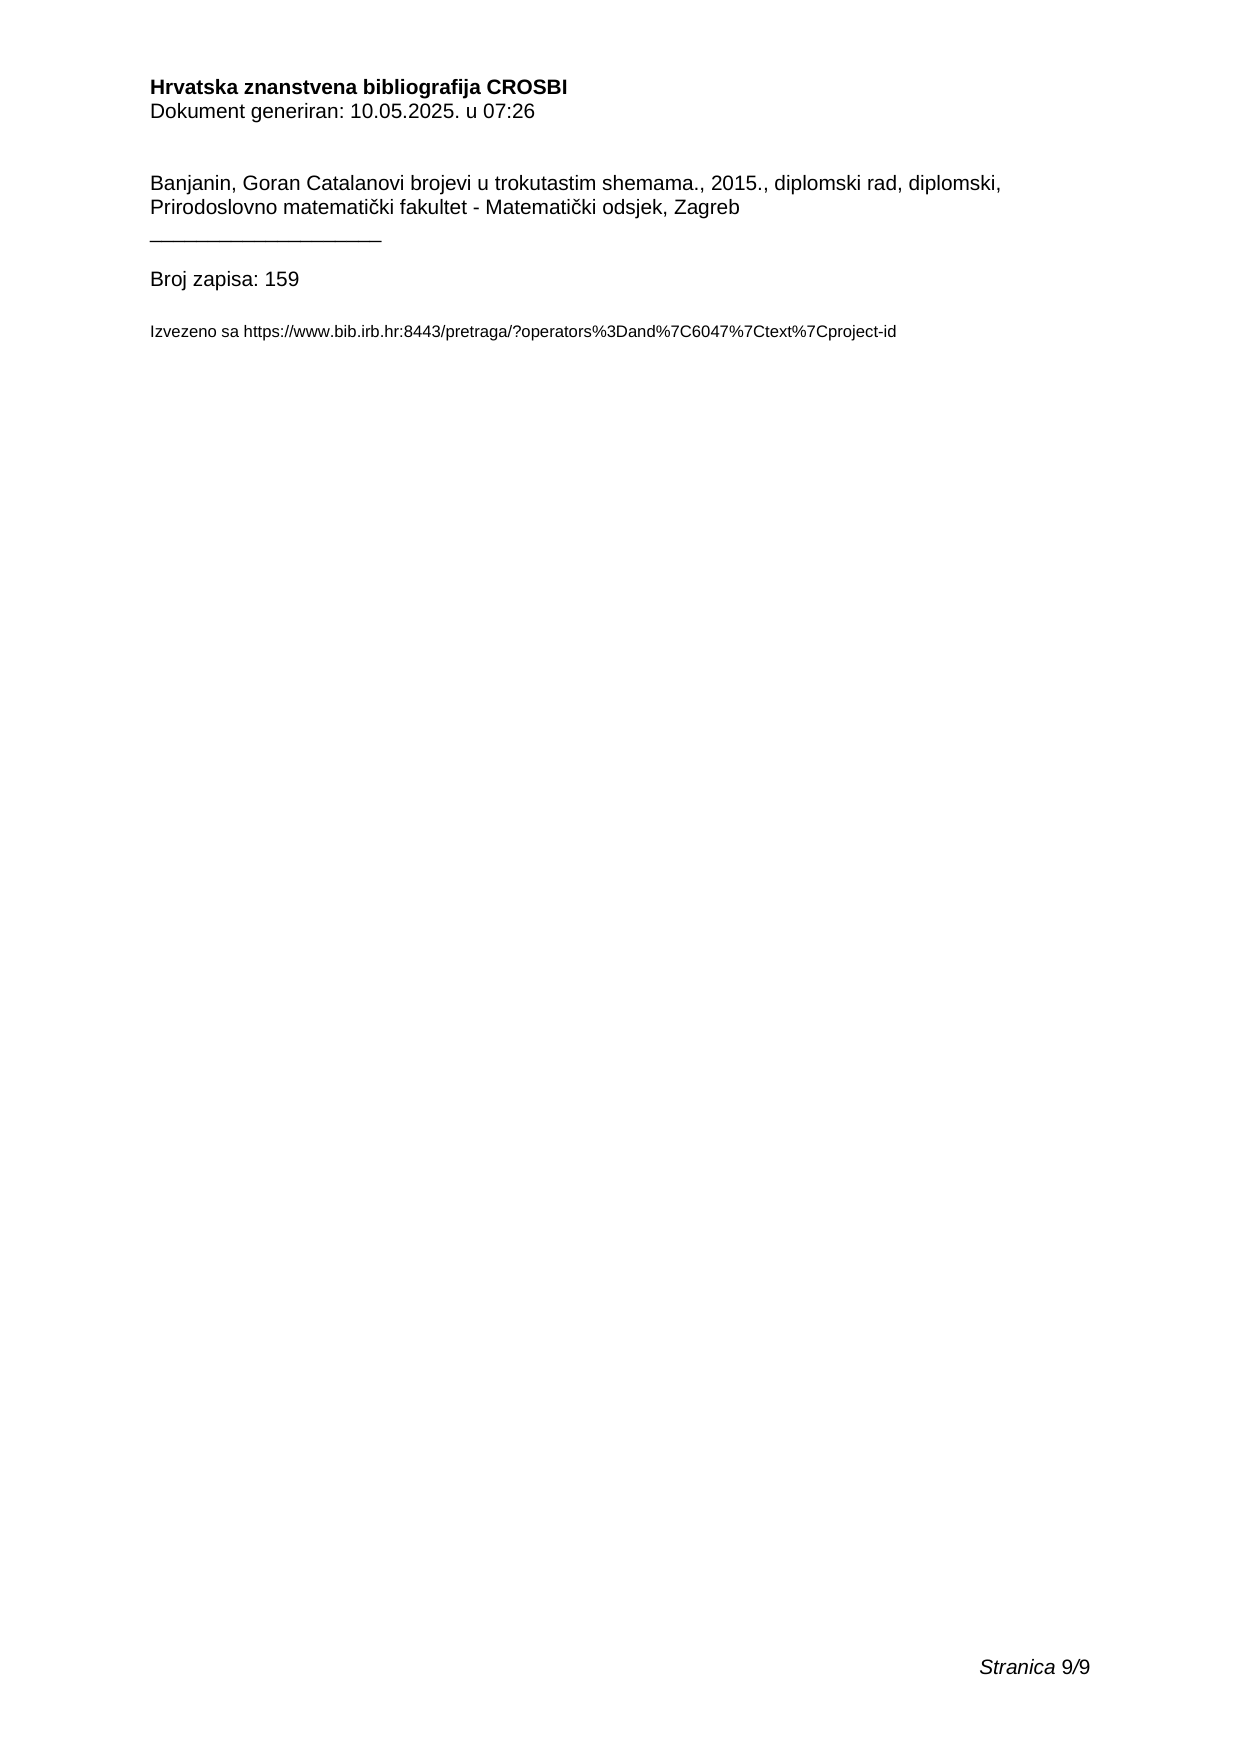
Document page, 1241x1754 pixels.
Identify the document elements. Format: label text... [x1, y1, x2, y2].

text Izvezeno sa https://www.bib.irb.hr:8443/pretraga/?operators%3Dand%7C6047%7Ctext%7Cproject-id [150, 322, 1090, 341]
text Banjanin, Goran [150, 171, 1090, 219]
text ____________________ [150, 219, 1090, 243]
text Broj zapisa: 159 [150, 267, 1090, 291]
